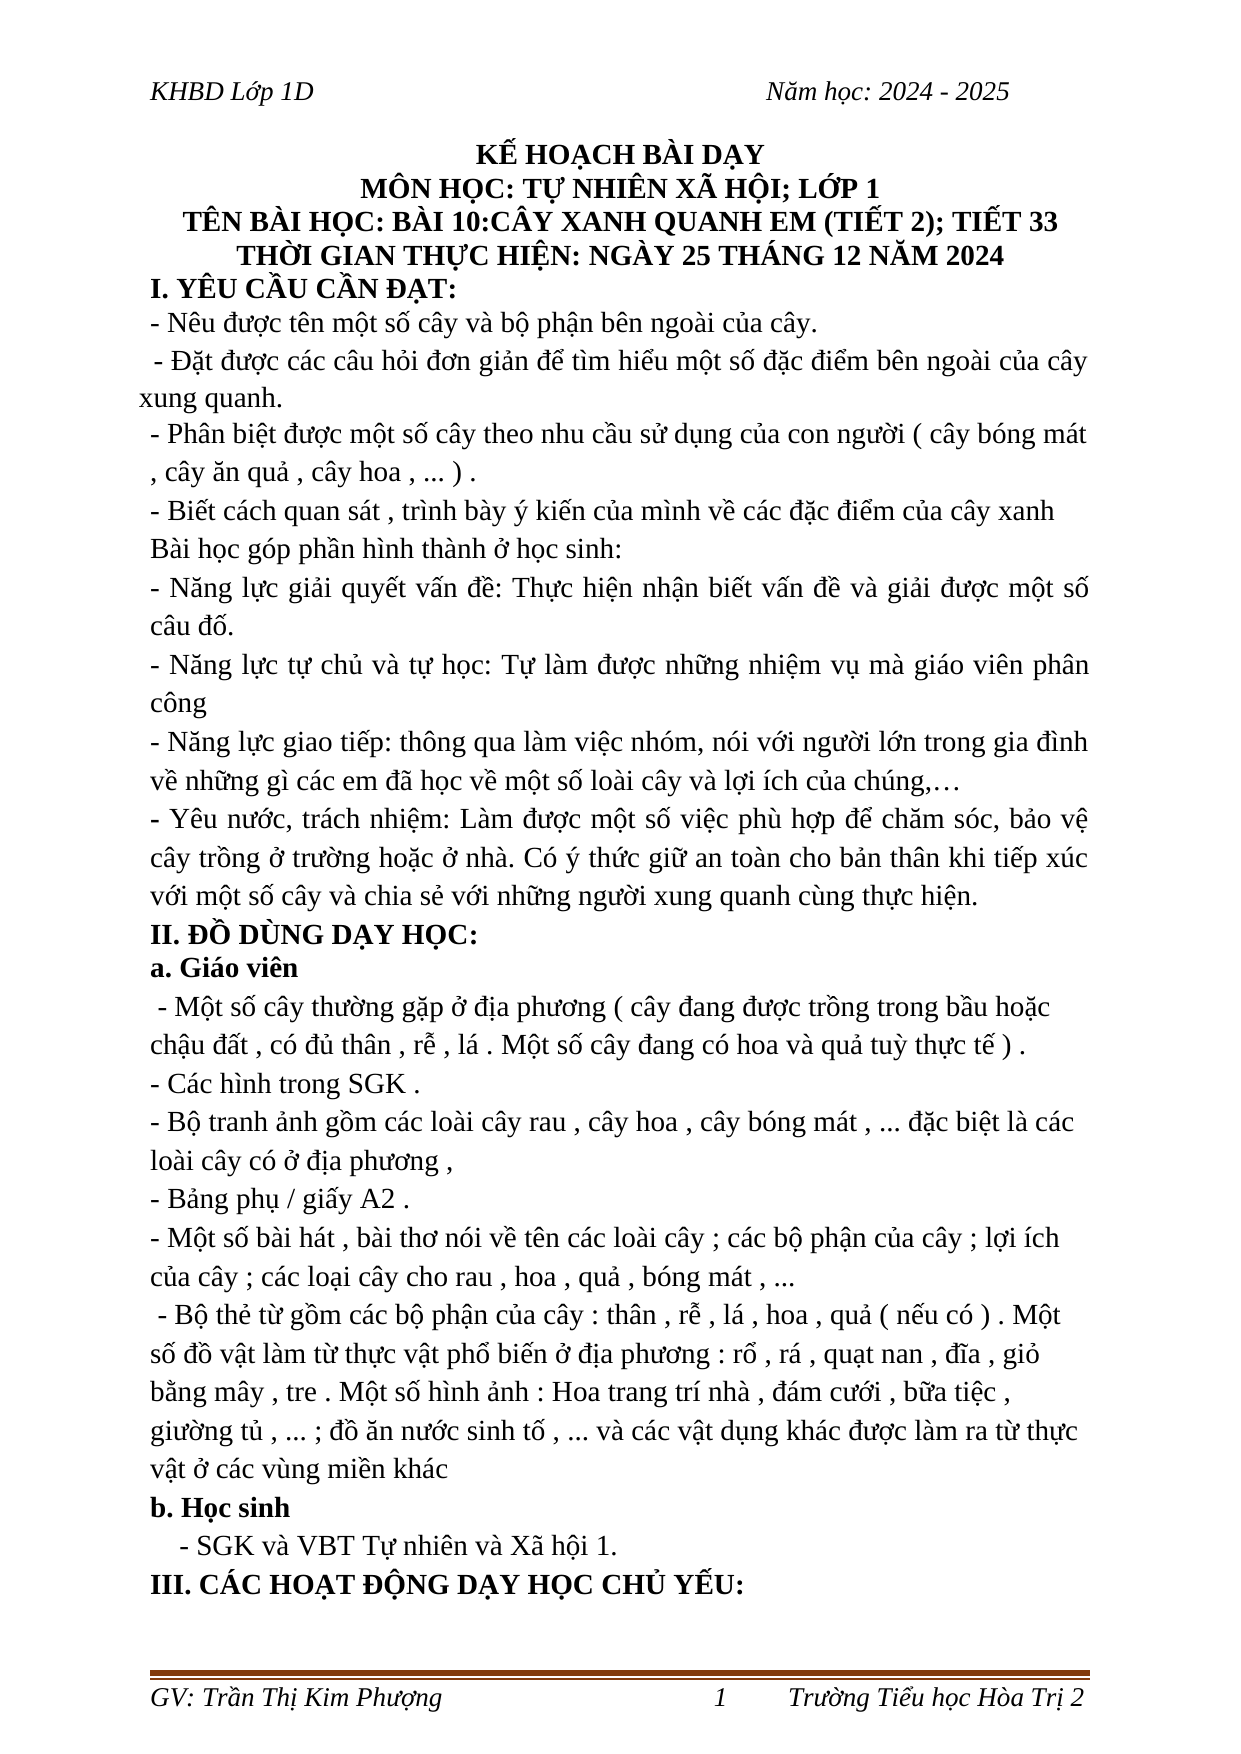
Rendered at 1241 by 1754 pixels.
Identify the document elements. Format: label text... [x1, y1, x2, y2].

text - Năng lực giải quyết vấn đề: Thực hiện nhận biết vấn đề và giải được một số câu đố. [150, 570, 1090, 642]
text - Phân biệt được một số cây theo nhu cầu sử dụng của con người ( cây bóng mát , cây ăn quả , cây hoa , ... ) . [150, 416, 1090, 488]
text a. Giáo viên [150, 950, 1090, 984]
text MÔN HỌC: TỰ NHIÊN XÃ HỘI; LỚP 1 [150, 171, 1090, 204]
text II. ĐỒ DÙNG DẠY HỌC: [150, 917, 1090, 950]
text - Nêu được tên một số cây và bộ phận bên ngoài của cây. [150, 305, 1090, 338]
text - Năng lực tự chủ và tự học: Tự làm được những nhiệm vụ mà giáo viên phân công [150, 647, 1090, 719]
text - SGK và VBT Tự nhiên và Xã hội 1. [150, 1528, 1090, 1562]
text Bài học góp phần hình thành ở học sinh: [150, 531, 1090, 565]
text - Các hình trong SGK . [150, 1066, 1090, 1099]
text KẾ HOẠCH BÀI DẠY [150, 137, 1090, 171]
text III. CÁC HOẠT ĐỘNG DẠY HỌC CHỦ YẾU: [150, 1567, 1090, 1601]
text - Đặt được các câu hỏi đơn giản để tìm hiểu một số đặc điểm bên ngoài của cây xung quanh. [139, 343, 1090, 413]
text - Năng lực giao tiếp: thông qua làm việc nhóm, nói với người lớn trong gia đình về những gì các em đã học về một số loài cây và lợi ích của chúng,… [150, 724, 1090, 796]
text - Một số bài hát , bài thơ nói về tên các loài cây ; các bộ phận của cây ; lợi ích của cây ; các loại cây cho rau , hoa , quả , bóng mát , ... [150, 1220, 1090, 1292]
text TÊN BÀI HỌC: BÀI 10:CÂY XANH QUANH EM (TIẾT 2); TIẾT 33 [150, 204, 1090, 238]
text - Biết cách quan sát , trình bày ý kiến của mình về các đặc điểm của cây xanh [150, 493, 1090, 526]
text THỜI GIAN THỰC HIỆN: NGÀY 25 THÁNG 12 NĂM 2024 [150, 238, 1090, 271]
text b. Học sinh [150, 1490, 1090, 1523]
text - Yêu nước, trách nhiệm: Làm được một số việc phù hợp để chăm sóc, bảo vệ cây trồng ở trường hoặc ở nhà. Có ý thức giữ an toàn cho bản thân khi tiếp xúc với một số cây và chia sẻ với những người xung quanh cùng thực hiện. [150, 801, 1090, 912]
text - Bộ tranh ảnh gồm các loài cây rau , cây hoa , cây bóng mát , ... đặc biệt là các loài cây có ở địa phương , [150, 1104, 1090, 1177]
text - Bộ thẻ từ gồm các bộ phận của cây : thân , rễ , lá , hoa , quả ( nếu có ) . Một số đồ vật làm từ thực vật phổ biến ở địa phương : rổ , rá , quạt nan , đĩa , giỏ bằng mây , tre . Một số hình ảnh : Hoa trang trí nhà , đám cưới , bữa tiệc , giường tủ , ... ; đồ ăn nước sinh tố , ... và các vật dụng khác được làm ra từ thực vật ở các vùng miền khác [150, 1297, 1090, 1485]
text - Một số cây thường gặp ở địa phương ( cây đang được trồng trong bầu hoặc chậu đất , có đủ thân , rễ , lá . Một số cây đang có hoa và quả tuỳ thực tế ) . [150, 989, 1090, 1061]
text I. YÊU CẦU CẦN ĐẠT: [150, 271, 1090, 305]
text - Bảng phụ / giấy A2 . [150, 1182, 1090, 1215]
